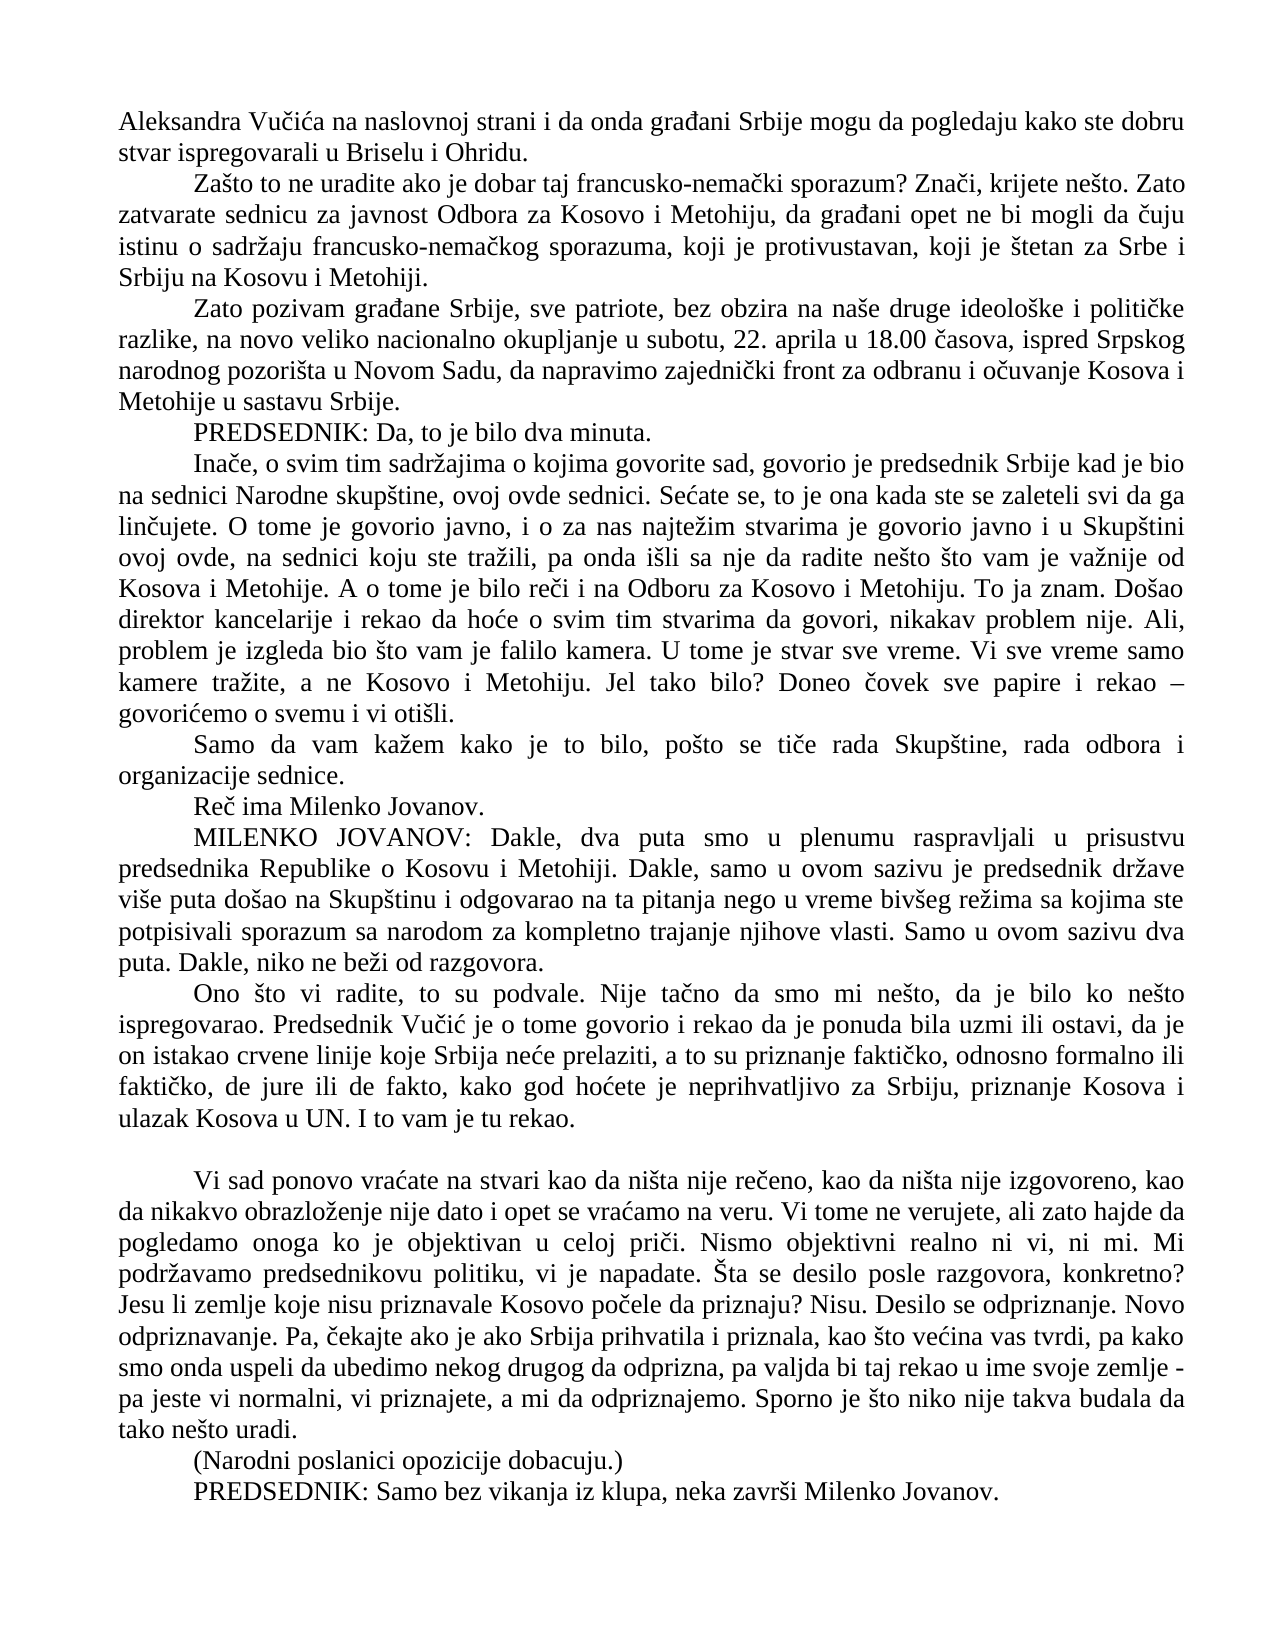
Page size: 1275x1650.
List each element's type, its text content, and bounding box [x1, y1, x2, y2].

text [118, 105, 1186, 167]
text PREDSEDNIK: Da, to je bilo dva minuta. [118, 416, 1186, 448]
text MILENKO JOVANOV: Dakle, dva puta smo u plenumu raspravljali u prisustvu predsednika Republike o Kosovu i Metohiji. Dakle, samo u ovom sazivu je predsednik države više puta došao na Skupštinu i odgovarao na ta pitanja nego u vreme bivšeg režima sa kojima ste potpisivali sporazum sa narodom za kompletno trajanje njihove vlasti. Samo u ovom sazivu dva puta. Dakle, niko ne beži od razgovora. [118, 821, 1186, 977]
text Zato pozivam građane Srbije, sve patriote, bez obzira na naše druge ideološke i političke razlike, na novo veliko nacionalno okupljanje u subotu, 22. aprila u 18.00 časova, ispred Srpskog narodnog pozorišta u Novom Sadu, da napravimo zajednički front za odbranu i očuvanje Kosova i Metohije u sastavu Srbije. [118, 292, 1186, 416]
text Inače, o svim tim sadržajima o kojima govorite sad, govorio je predsednik Srbije kad je bio na sednici Narodne skupštine, ovoj ovde sednici. Sećate se, to je ona kada ste se zaleteli svi da ga linčujete. O tome je govorio javno, i o za nas najtežim stvarima je govorio javno i u Skupštini ovoj ovde, na sednici koju ste tražili, pa onda išli sa nje da radite nešto što vam je važnije od Kosova i Metohije. A o tome je bilo reči i na Odboru za Kosovo i Metohiju. To ja znam. Došao direktor kancelarije i rekao da hoće o svim tim stvarima da govori, nikakav problem nije. Ali, problem je izgleda bio što vam je falilo kamera. U tome je stvar sve vreme. Vi sve vreme samo kamere tražite, a ne Kosovo i Metohiju. Jel tako bilo? Doneo čovek sve papire i rekao – govorićemo o svemu i vi otišli. [118, 448, 1186, 728]
text Ono što vi radite, to su podvale. Nije tačno da smo mi nešto, da je bilo ko nešto ispregovarao. Predsednik Vučić je o tome govorio i rekao da je ponuda bila uzmi ili ostavi, da je on istakao crvene linije koje Srbija neće prelaziti, a to su priznanje faktičko, odnosno formalno ili faktičko, de jure ili de fakto, kako god hoćete je neprihvatljivo za Srbiju, priznanje Kosova i ulazak Kosova u UN. I to vam je tu rekao. [118, 977, 1186, 1133]
text Samo da vam kažem kako je to bilo, pošto se tiče rada Skupštine, rada odbora i organizacije sednice. [118, 728, 1186, 790]
text Vi sad ponovo vraćate na stvari kao da ništa nije rečeno, kao da ništa nije izgovoreno, kao da nikakvo obrazloženje nije dato i opet se vraćamo na veru. Vi tome ne verujete, ali zato hajde da pogledamo onoga ko je objektivan u celoj priči. Nismo objektivni realno ni vi, ni mi. Mi podržavamo predsednikovu politiku, vi je napadate. Šta se desilo posle razgovora, konkretno? Jesu li zemlje koje nisu priznavale Kosovo počele da priznaju? Nisu. Desilo se odpriznanje. Novo odpriznavanje. Pa, čekajte ako je ako Srbija prihvatila i priznala, kao što većina vas tvrdi, pa kako smo onda uspeli da ubedimo nekog drugog da odprizna, pa valjda bi taj rekao u ime svoje zemlje - pa jeste vi normalni, vi priznajete, a mi da odpriznajemo. Sporno je što niko nije takva budala da tako nešto uradi. [118, 1164, 1186, 1444]
text Zašto to ne uradite ako je dobar taj francusko-nemački sporazum? Znači, krijete nešto. Zato zatvarate sednicu za javnost Odbora za Kosovo i Metohiju, da građani opet ne bi mogli da čuju istinu o sadržaju francusko-nemačkog sporazuma, koji je protivustavan, koji je štetan za Srbe i Srbiju na Kosovu i Metohiji. [118, 167, 1186, 292]
text (Narodni poslanici opozicije dobacuju.) [118, 1444, 1186, 1475]
text Reč ima Milenko Jovanov. [118, 790, 1186, 821]
text PREDSEDNIK: Samo bez vikanja iz klupa, neka završi Milenko Jovanov. [118, 1475, 1186, 1507]
